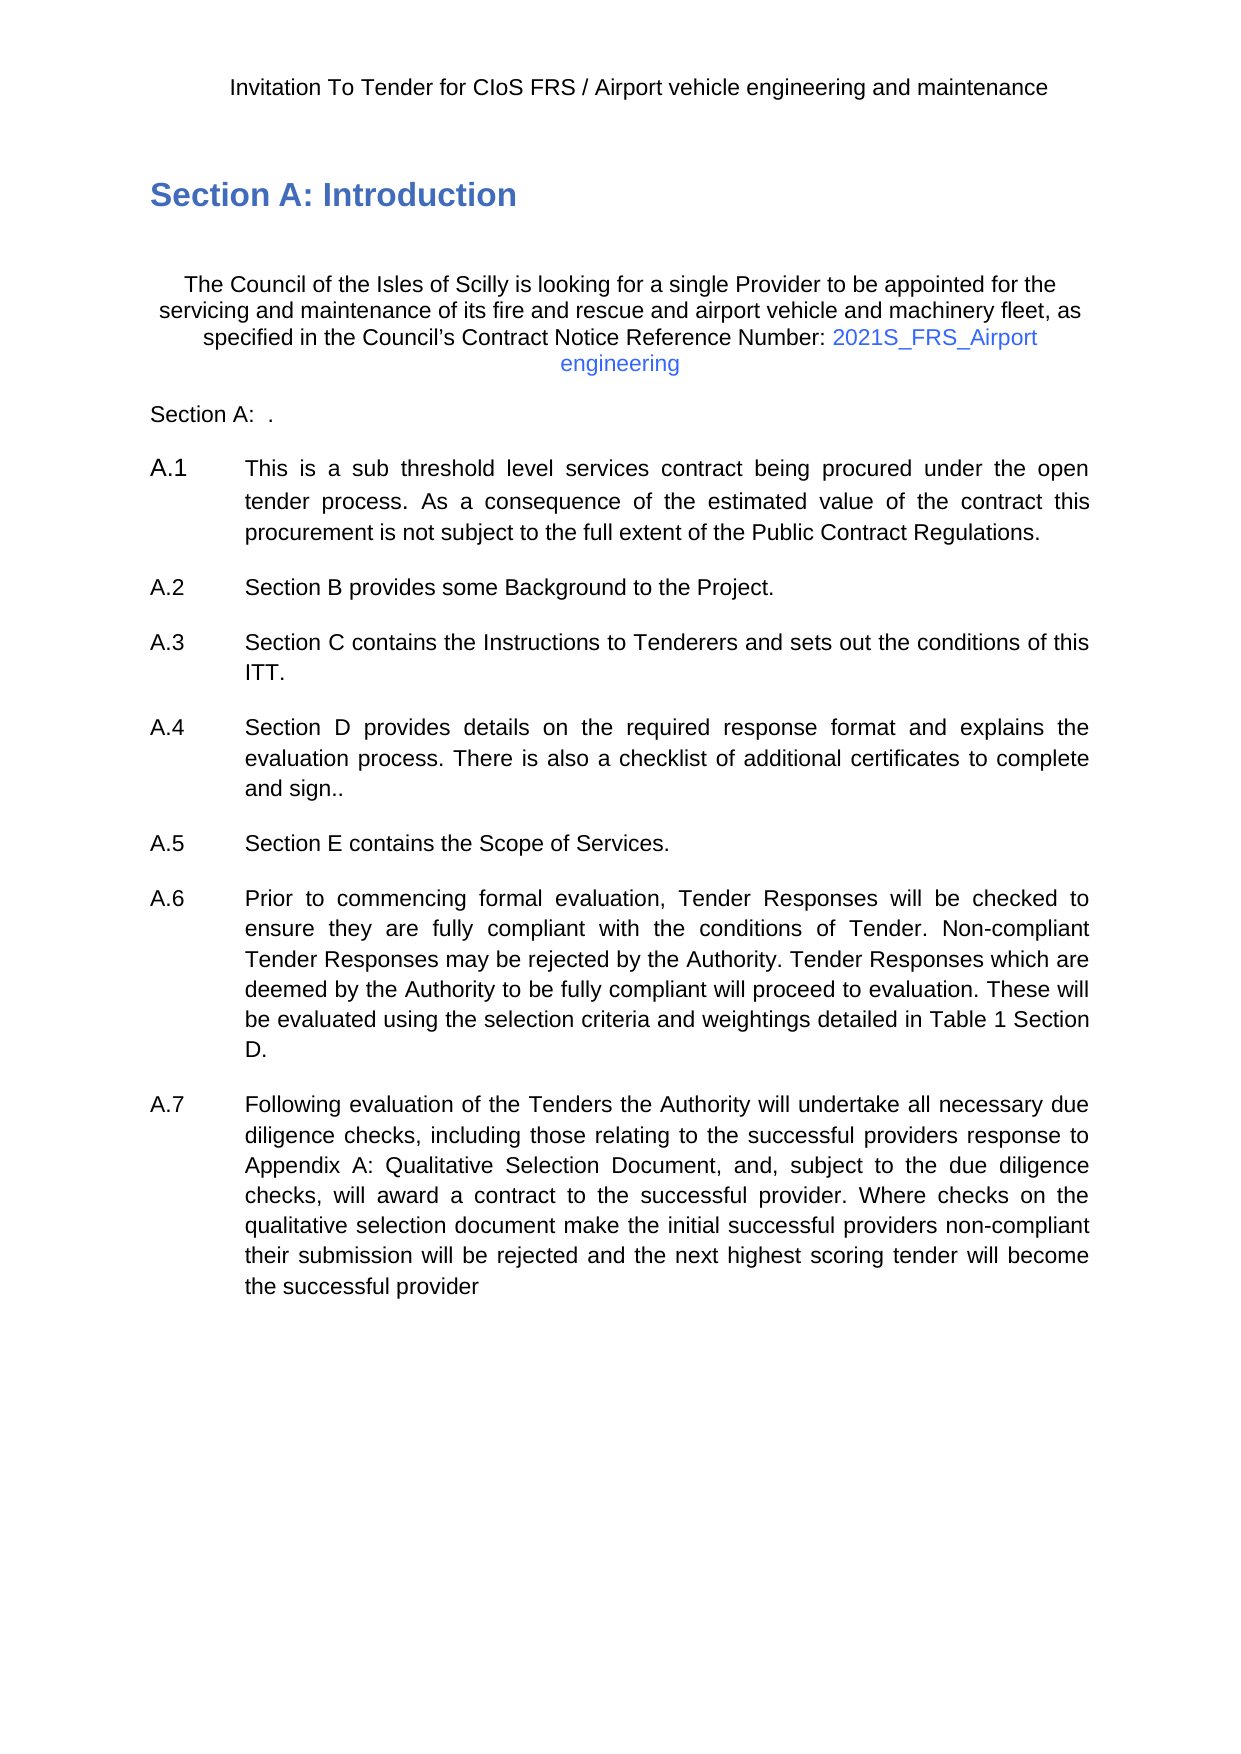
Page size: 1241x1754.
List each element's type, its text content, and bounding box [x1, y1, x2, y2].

subtitle Section B provides some Background to the Project. [150, 574, 1090, 600]
subtitle Section C contains the Instructions to Tenderers and sets out the conditions of this ITT. [150, 629, 1090, 685]
subtitle Section D provides details on the required response format and explains the evaluation process. There is also a checklist of additional certificates to complete and sign.. [150, 714, 1090, 801]
text The Council of the Isles of Scilly is looking for a single Provider to be appointed for the servicing and maintenance of its fire and rescue and airport vehicle and machinery fleet, as specified in the Council’s Contract Notice Reference Number: 2021S_FRS_Airport engineering [150, 271, 1090, 376]
subtitle Prior to commencing formal evaluation, Tender Responses will be checked to ensure they are fully compliant with the conditions of Tender. Non-compliant Tender Responses may be rejected by the Authority. Tender Responses which are deemed by the Authority to be fully compliant will proceed to evaluation. These will be evaluated using the selection criteria and weightings detailed in Table 1 Section D. [150, 885, 1090, 1062]
list . [150, 401, 1090, 428]
subtitle This is a sub threshold level services contract being procured under the open tender process. As a consequence of the estimated value of the contract this procurement is not subject to the full extent of the Public Contract Regulations. [150, 453, 1090, 545]
subtitle Following evaluation of the Tenders the Authority will undertake all necessary due diligence checks, including those relating to the successful providers response to Appendix A: Qualitative Selection Document, and, subject to the due diligence checks, will award a contract to the successful provider. Where checks on the qualitative selection document make the initial successful providers non-compliant their submission will be rejected and the next highest scoring tender will become the successful provider [150, 1091, 1090, 1299]
subtitle Section A: Introduction [150, 175, 1090, 213]
subtitle Section E contains the Scope of Services. [150, 830, 1090, 856]
